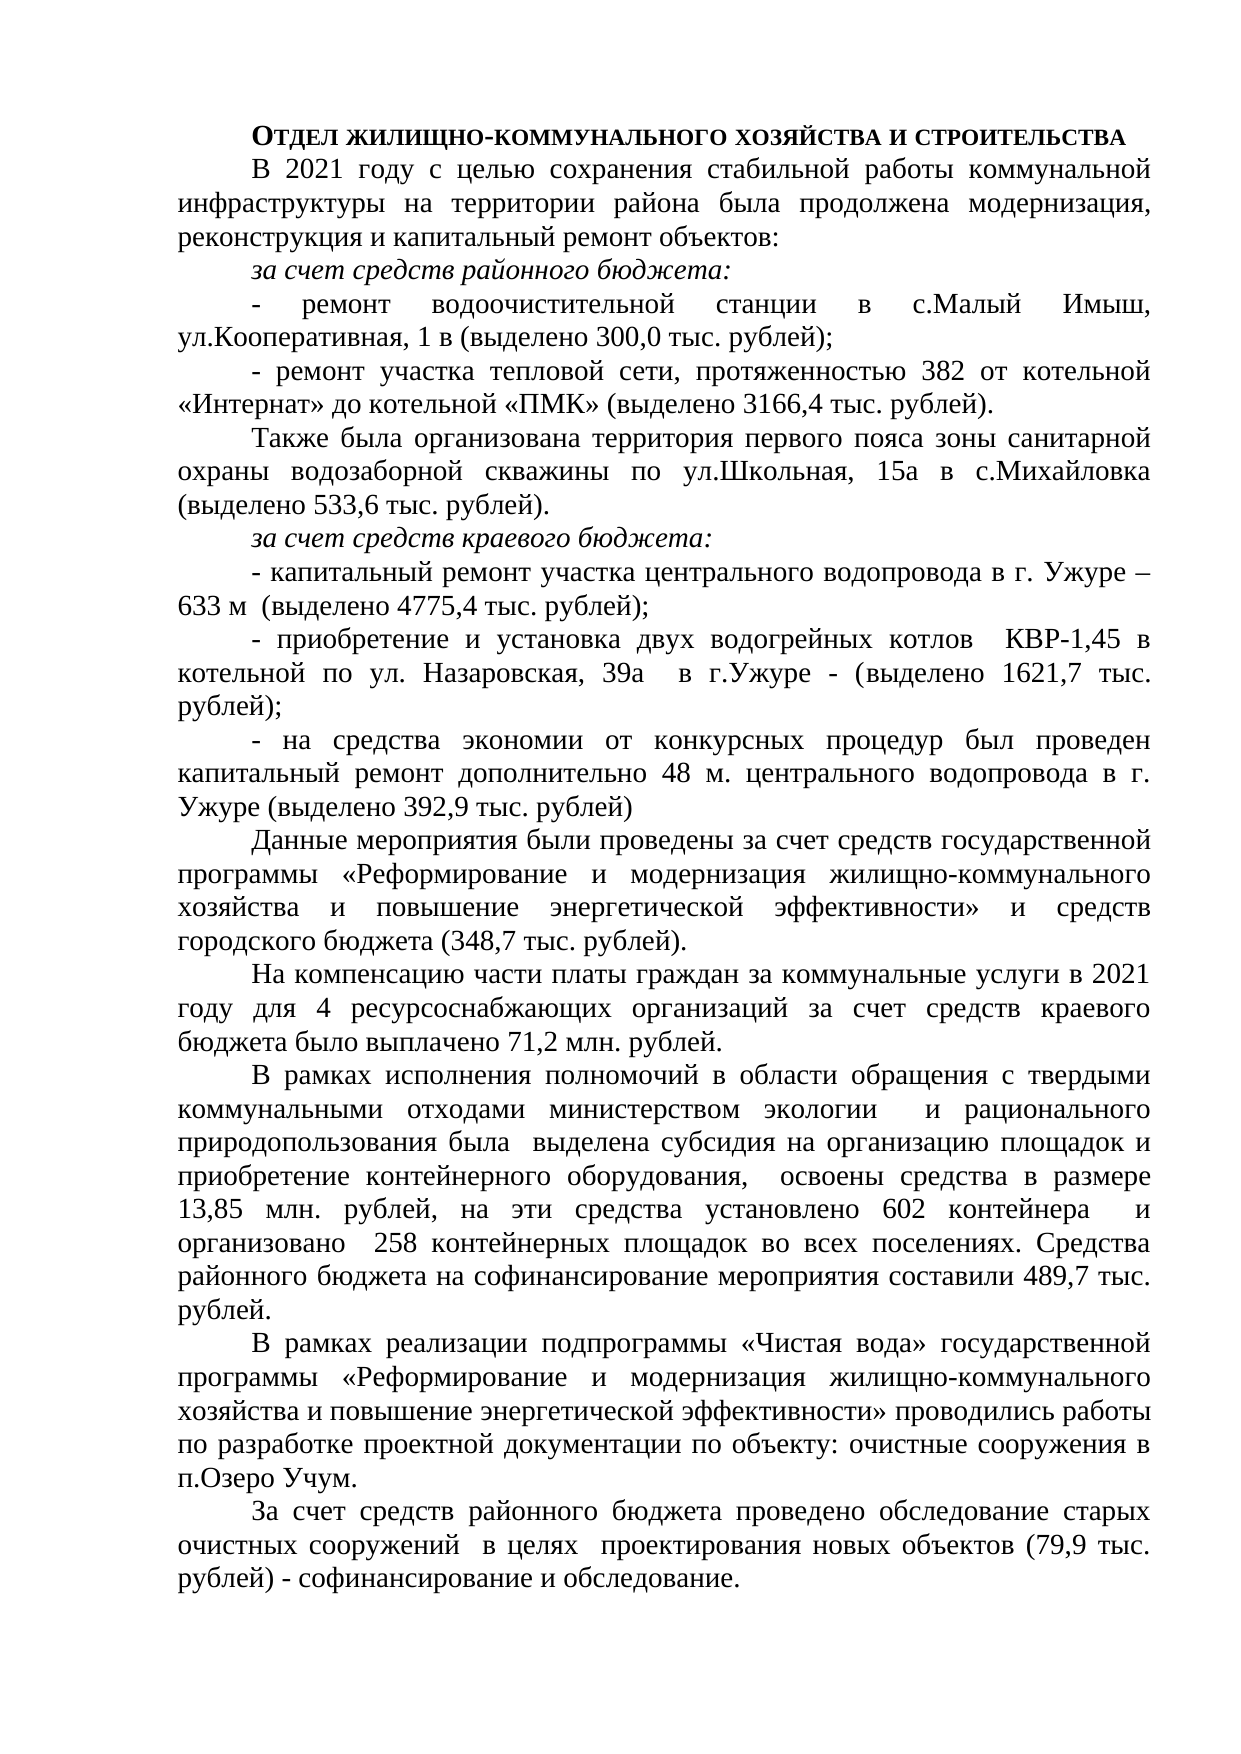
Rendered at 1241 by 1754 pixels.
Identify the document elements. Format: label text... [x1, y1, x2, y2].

text Отдел жилищно-коммунального хозяйства и строительства [177, 118, 1152, 152]
text В 2021 году с целью сохранения стабильной работы коммунальной инфраструктуры на территории района была продолжена модернизация, реконструкция и капитальный ремонт объектов: [177, 152, 1152, 252]
text Также была организована территория первого пояса зоны санитарной охраны водозаборной скважины по ул.Школьная, 15а в с.Михайловка (выделено 533,6 тыс. рублей). [177, 420, 1152, 521]
text За счет средств районного бюджета проведено обследование старых очистных сооружений в целях проектирования новых объектов (79,9 тыс. рублей) - софинансирование и обследование. [177, 1493, 1152, 1594]
text - приобретение и установка двух водогрейных котлов КВР-1,45 в котельной по ул. Назаровская, 39а в г.Ужуре - (выделено 1621,7 тыс. рублей); [177, 621, 1152, 722]
text за счет средств районного бюджета: [177, 252, 1152, 286]
text за счет средств краевого бюджета: [177, 521, 1152, 554]
text - на средства экономии от конкурсных процедур был проведен капитальный ремонт дополнительно 48 м. центрального водопровода в г. Ужуре (выделено 392,9 тыс. рублей) [177, 722, 1152, 822]
text В рамках исполнения полномочий в области обращения с твердыми коммунальными отходами министерством экологии и рационального природопользования была выделена субсидия на организацию площадок и приобретение контейнерного оборудования, освоены средства в размере 13,85 млн. рублей, на эти средства установлено 602 контейнера и организовано 258 контейнерных площадок во всех поселениях. Средства районного бюджета на софинансирование мероприятия составили 489,7 тыс. рублей. [177, 1057, 1152, 1326]
text - ремонт водоочистительной станции в с.Малый Имыш, ул.Кооперативная, 1 в (выделено 300,0 тыс. рублей); [177, 286, 1152, 353]
text В рамках реализации подпрограммы «Чистая вода» государственной программы «Реформирование и модернизация жилищно-коммунального хозяйства и повышение энергетической эффективности» проводились работы по разработке проектной документации по объекту: очистные сооружения в п.Озеро Учум. [177, 1326, 1152, 1493]
text На компенсацию части платы граждан за коммунальные услуги в 2021 году для 4 ресурсоснабжающих организаций за счет средств краевого бюджета было выплачено 71,2 млн. рублей. [177, 957, 1152, 1057]
text - капитальный ремонт участка центрального водопровода в г. Ужуре – 633 м (выделено 4775,4 тыс. рублей); [177, 554, 1152, 621]
text - ремонт участка тепловой сети, протяженностью 382 от котельной «Интернат» до котельной «ПМК» (выделено 3166,4 тыс. рублей). [177, 353, 1152, 420]
text Данные мероприятия были проведены за счет средств государственной программы «Реформирование и модернизация жилищно-коммунального хозяйства и повышение энергетической эффективности» и средств городского бюджета (348,7 тыс. рублей). [177, 822, 1152, 957]
